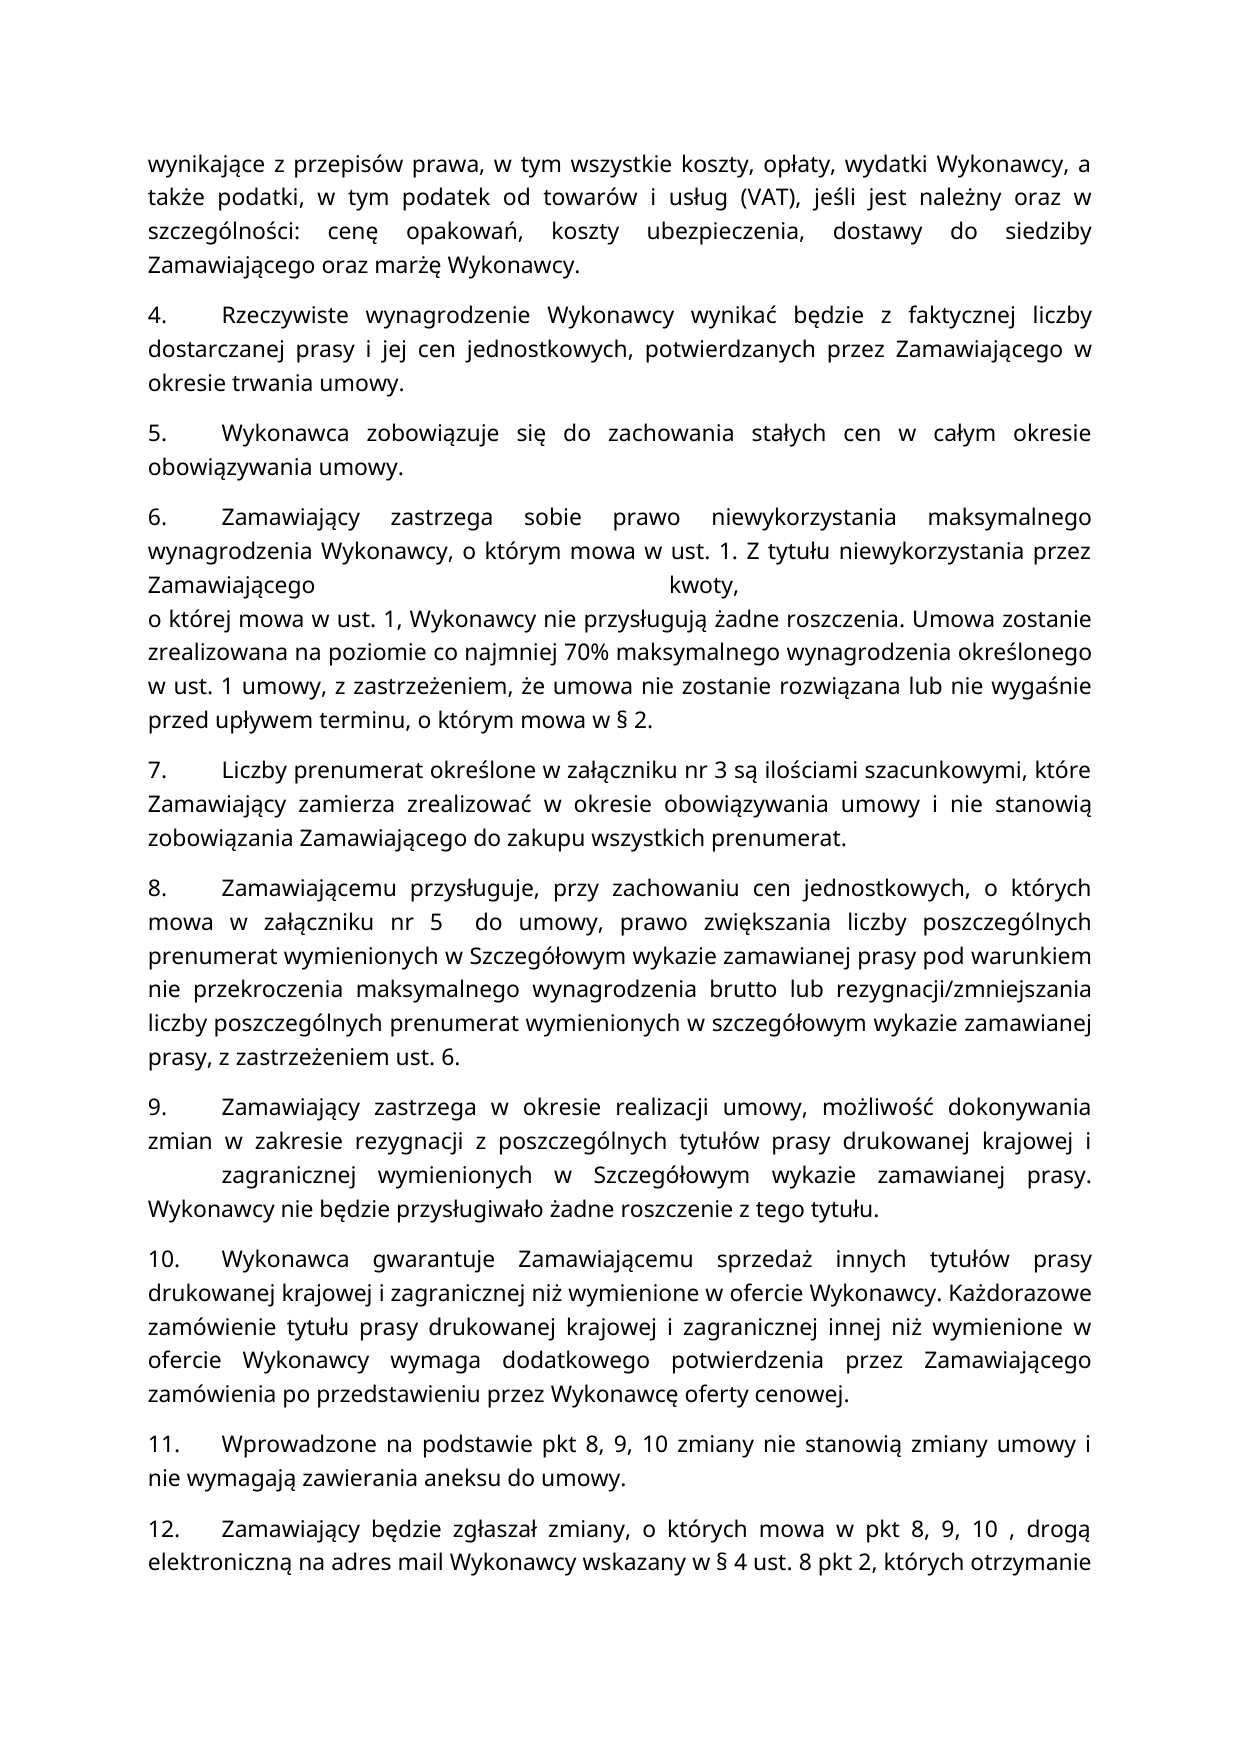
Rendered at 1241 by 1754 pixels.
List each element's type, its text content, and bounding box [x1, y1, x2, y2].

text 11. Wprowadzone na podstawie pkt 8, 9, 10 zmiany nie stanowią zmiany umowy i nie wymagają zawierania aneksu do umowy. [148, 1428, 1093, 1493]
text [148, 148, 1093, 280]
text 8. Zamawiającemu przysługuje, przy zachowaniu cen jednostkowych, o których mowa w załączniku nr 5 do umowy, prawo zwiększania liczby poszczególnych prenumerat wymienionych w Szczegółowym wykazie zamawianej prasy pod warunkiem nie przekroczenia maksymalnego wynagrodzenia brutto lub rezygnacji/zmniejszania liczby poszczególnych prenumerat wymienionych w szczegółowym wykazie zamawianej prasy, z zastrzeżeniem ust. 6. [148, 872, 1093, 1072]
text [148, 1513, 1093, 1578]
text 5. Wykonawca zobowiązuje się do zachowania stałych cen w całym okresie obowiązywania umowy. [148, 417, 1093, 482]
text 4. Rzeczywiste wynagrodzenie Wykonawcy wynikać będzie z faktycznej liczby dostarczanej prasy i jej cen jednostkowych, potwierdzanych przez Zamawiającego w okresie trwania umowy. [148, 299, 1093, 398]
text 6. Zamawiający zastrzega sobie prawo niewykorzystania maksymalnego wynagrodzenia Wykonawcy, o którym mowa w ust. 1. Z tytułu niewykorzystania przez Zamawiającego kwoty, o której mowa w ust. 1, Wykonawcy nie przysługują żadne roszczenia. Umowa zostanie zrealizowana na poziomie co najmniej 70% maksymalnego wynagrodzenia określonego w ust. 1 umowy, z zastrzeżeniem, że umowa nie zostanie rozwiązana lub nie wygaśnie przed upływem terminu, o którym mowa w § 2. [148, 501, 1093, 735]
text 7. Liczby prenumerat określone w załączniku nr 3 są ilościami szacunkowymi, które Zamawiający zamierza zrealizować w okresie obowiązywania umowy i nie stanowią zobowiązania Zamawiającego do zakupu wszystkich prenumerat. [148, 754, 1093, 853]
text 10. Wykonawca gwarantuje Zamawiającemu sprzedaż innych tytułów prasy drukowanej krajowej i zagranicznej niż wymienione w ofercie Wykonawcy. Każdorazowe zamówienie tytułu prasy drukowanej krajowej i zagranicznej innej niż wymienione w ofercie Wykonawcy wymaga dodatkowego potwierdzenia przez Zamawiającego zamówienia po przedstawieniu przez Wykonawcę oferty cenowej. [148, 1243, 1093, 1409]
text 9. Zamawiający zastrzega w okresie realizacji umowy, możliwość dokonywania zmian w zakresie rezygnacji z poszczególnych tytułów prasy drukowanej krajowej i zagranicznej wymienionych w Szczegółowym wykazie zamawianej prasy. Wykonawcy nie będzie przysługiwało żadne roszczenie z tego tytułu. [148, 1091, 1093, 1224]
